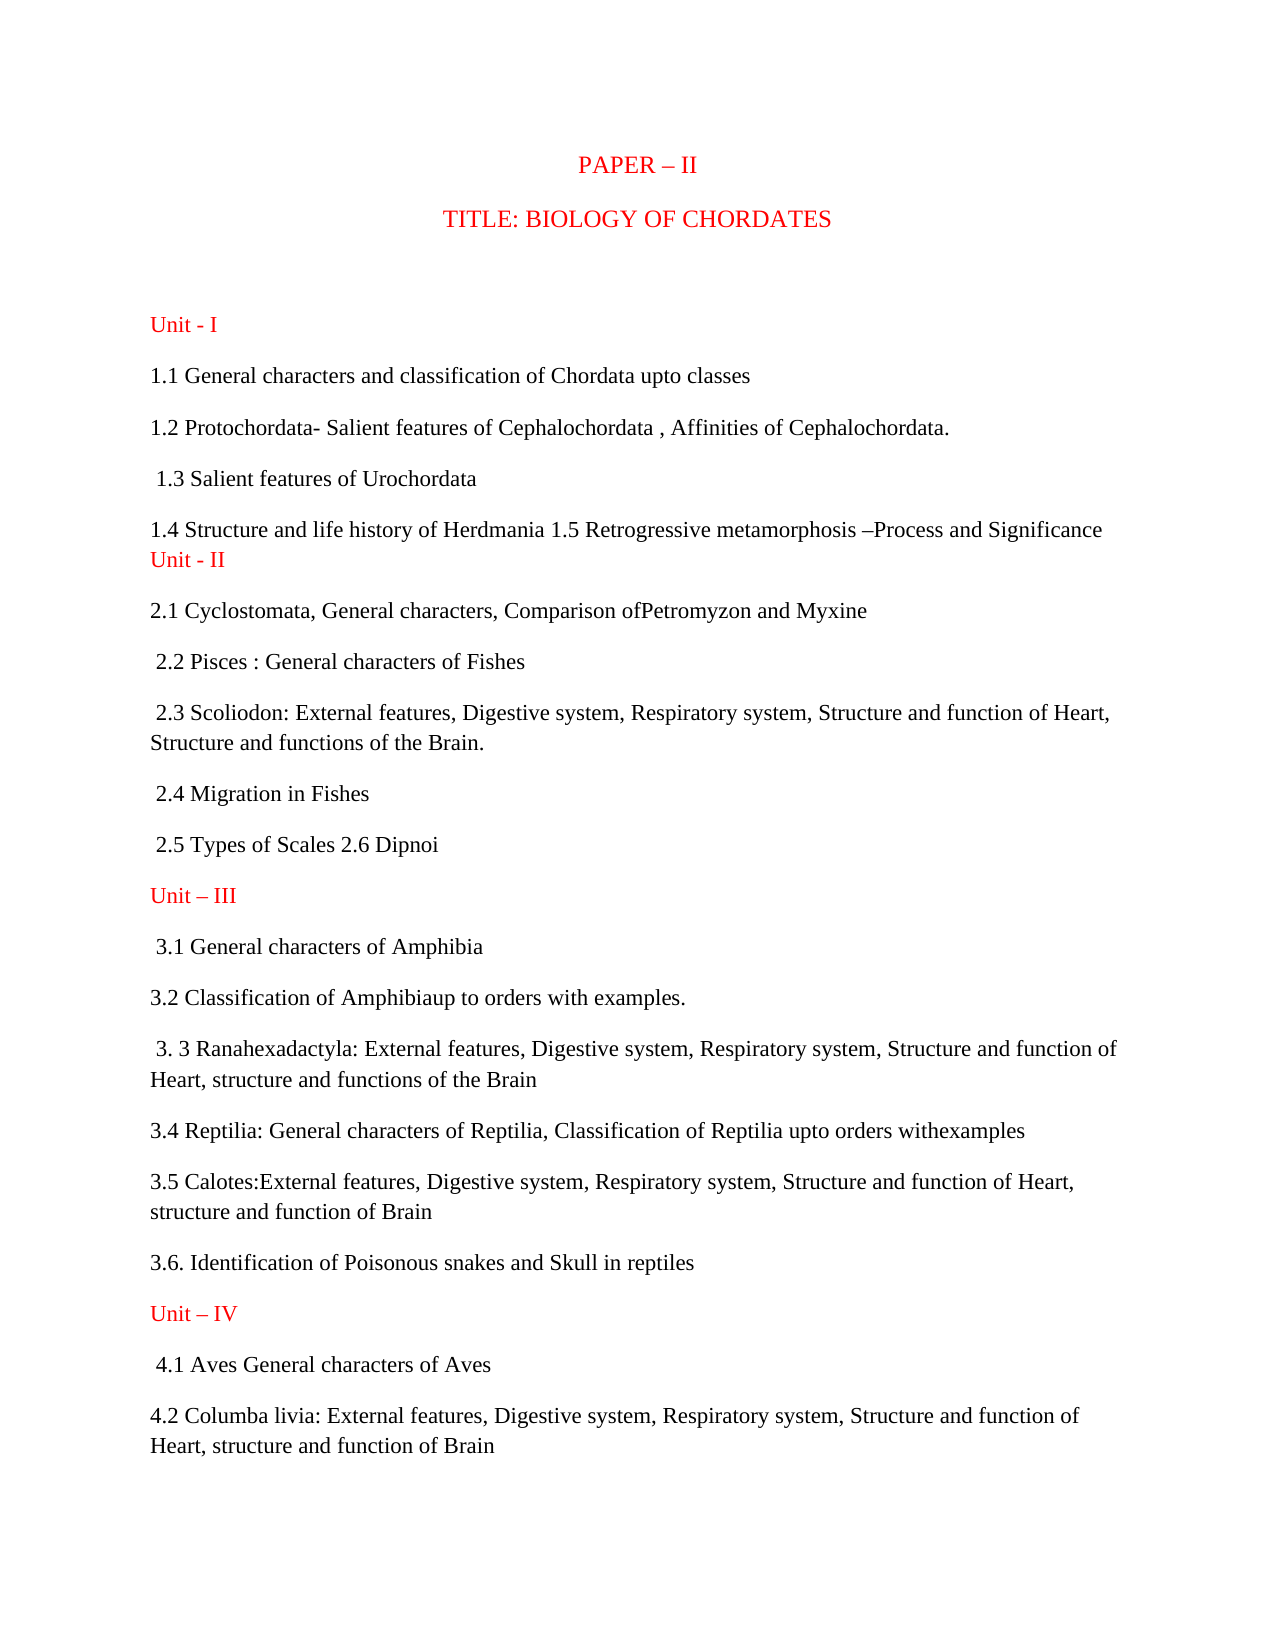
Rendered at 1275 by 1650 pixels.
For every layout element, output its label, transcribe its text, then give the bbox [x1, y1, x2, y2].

text 2.1 Cyclostomata, General characters, Comparison ofPetromyzon and Myxine [150, 597, 1125, 623]
text 3. 3 Ranahexadactyla: External features, Digestive system, Respiratory system, Structure and function of Heart, structure and functions of the Brain [150, 1036, 1125, 1092]
text TITLE: BIOLOGY OF CHORDATES [150, 204, 1125, 233]
text 3.5 Calotes:External features, Digestive system, Respiratory system, Structure and function of Heart, structure and function of Brain [150, 1168, 1125, 1224]
text 2.4 Migration in Fishes [150, 780, 1125, 807]
text 4.1 Aves General characters of Aves [150, 1351, 1125, 1377]
text 4.2 Columba livia: External features, Digestive system, Respiratory system, Structure and function of Heart, structure and function of Brain [150, 1402, 1125, 1459]
text 3.6. Identification of Poisonous snakes and Skull in reptiles [150, 1249, 1125, 1275]
text 3.2 Classification of Amphibiaup to orders with examples. [150, 984, 1125, 1011]
text 3.1 General characters of Amphibia [150, 933, 1125, 960]
text Unit – III [150, 882, 1125, 909]
text 1.1 General characters and classification of Chordata upto classes [150, 363, 1125, 389]
text 1.4 Structure and life history of Herdmania 1.5 Retrogressive metamorphosis –Process and Significance Unit - II [150, 516, 1125, 572]
text 2.3 Scoliodon: External features, Digestive system, Respiratory system, Structure and function of Heart, Structure and functions of the Brain. [150, 699, 1125, 756]
text Unit – IV [150, 1300, 1125, 1326]
text 2.2 Pisces : General characters of Fishes [150, 648, 1125, 674]
text 2.5 Types of Scales 2.6 Dipnoi [150, 831, 1125, 858]
text 1.3 Salient features of Urochordata [150, 465, 1125, 491]
text 1.2 Protochordata- Salient features of Cephalochordata , Affinities of Cephalochordata. [150, 414, 1125, 440]
text PAPER – II [150, 150, 1125, 179]
text 3.4 Reptilia: General characters of Reptilia, Classification of Reptilia upto orders withexamples [150, 1117, 1125, 1143]
text Unit - I [150, 312, 1125, 338]
